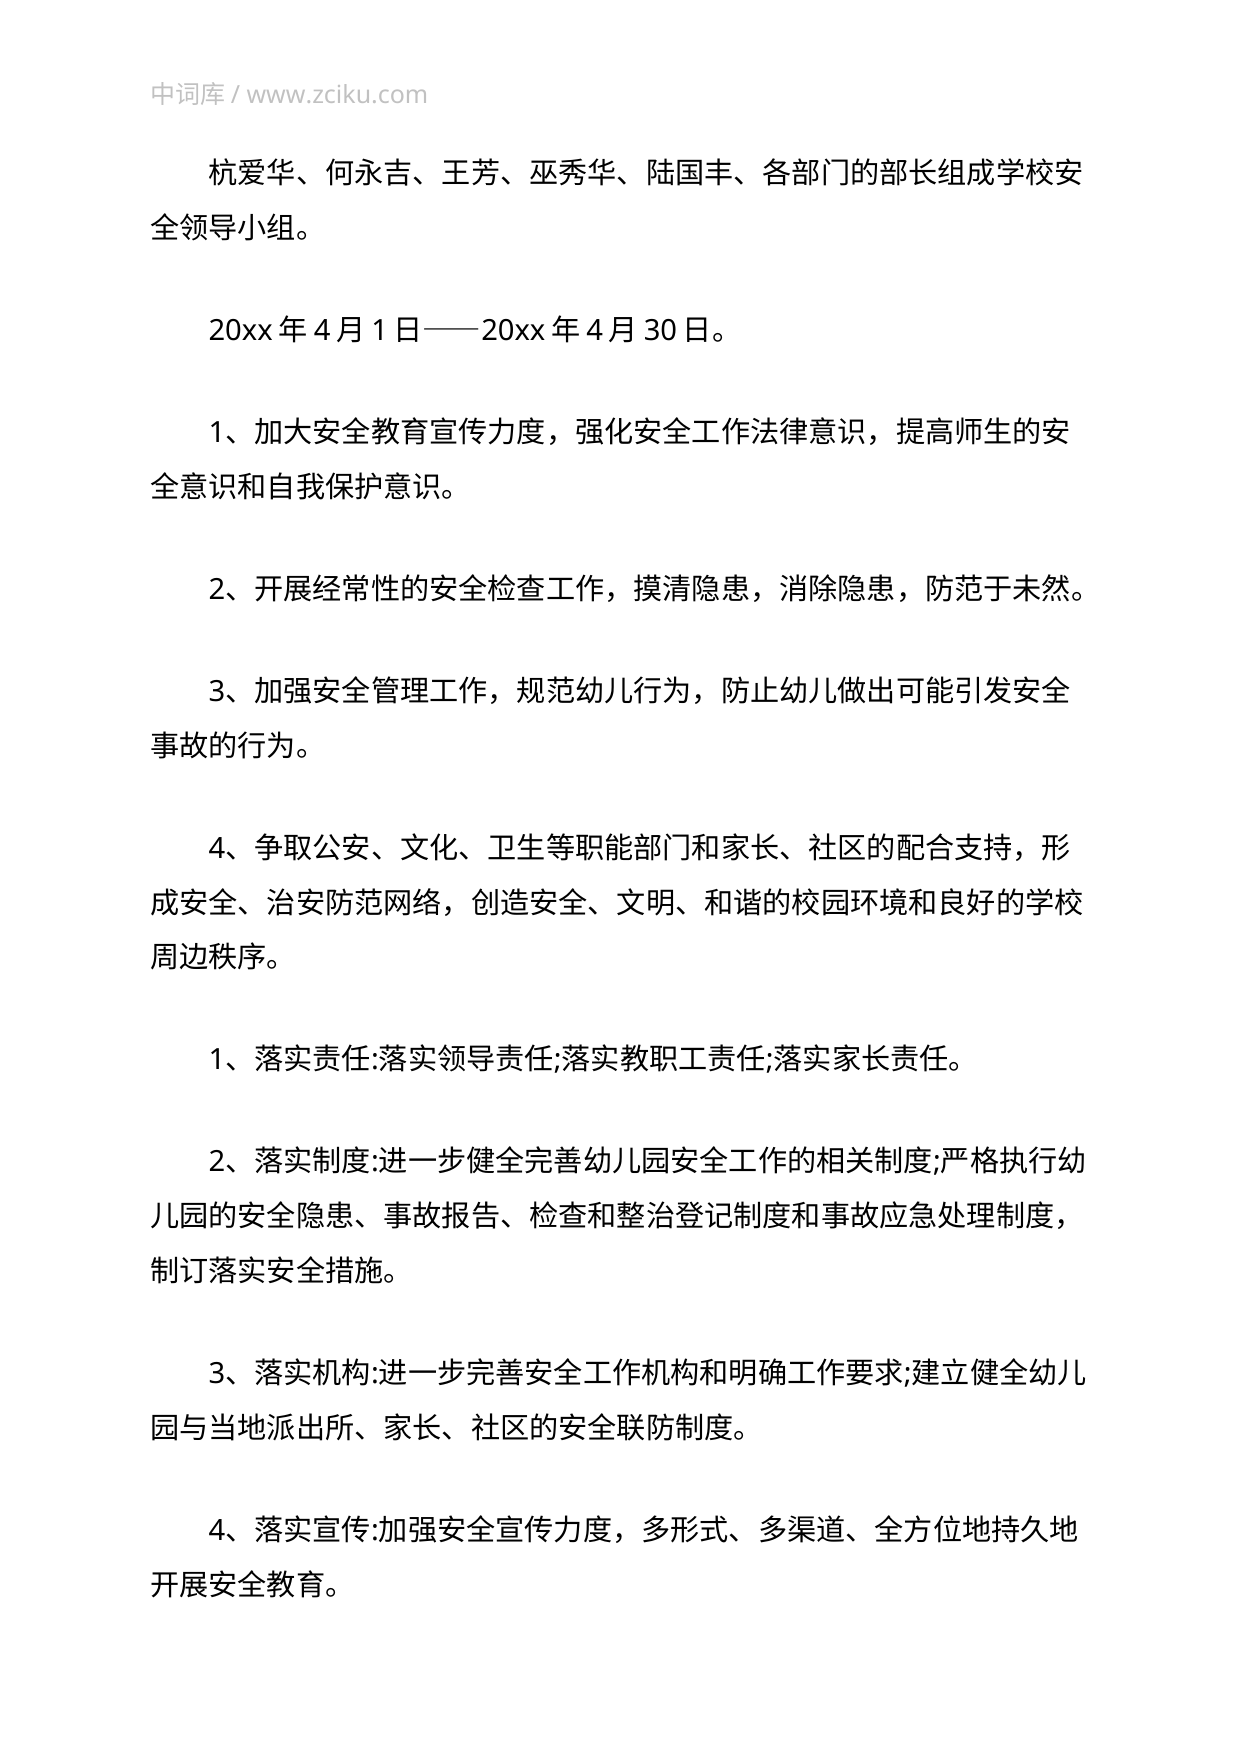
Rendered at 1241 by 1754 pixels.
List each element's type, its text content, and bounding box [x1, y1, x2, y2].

text 1、落实责任:落实领导责任;落实教职工责任;落实家长责任。 [150, 1036, 1090, 1078]
text 3、落实机构:进一步完善安全工作机构和明确工作要求;建立健全幼儿园与当地派出所、家长、社区的安全联防制度。 [150, 1349, 1090, 1447]
text 4、争取公安、文化、卫生等职能部门和家长、社区的配合支持，形成安全、治安防范网络，创造安全、文明、和谐的校园环境和良好的学校周边秩序。 [150, 824, 1090, 976]
text 2、开展经常性的安全检查工作，摸清隐患，消除隐患，防范于未然。 [150, 565, 1090, 608]
text 1、加大安全教育宣传力度，强化安全工作法律意识，提高师生的安全意识和自我保护意识。 [150, 409, 1090, 506]
text 3、加强安全管理工作，规范幼儿行为，防止幼儿做出可能引发安全事故的行为。 [150, 667, 1090, 765]
text 20xx年4月1日——20xx年4月30日。 [150, 307, 1090, 349]
text 2、落实制度:进一步健全完善幼儿园安全工作的相关制度;严格执行幼儿园的安全隐患、事故报告、检查和整治登记制度和事故应急处理制度，制订落实安全措施。 [150, 1138, 1090, 1290]
text 4、落实宣传:加强安全宣传力度，多形式、多渠道、全方位地持久地开展安全教育。 [150, 1506, 1090, 1603]
text 杭爱华、何永吉、王芳、巫秀华、陆国丰、各部门的部长组成学校安全领导小组。 [150, 150, 1090, 247]
